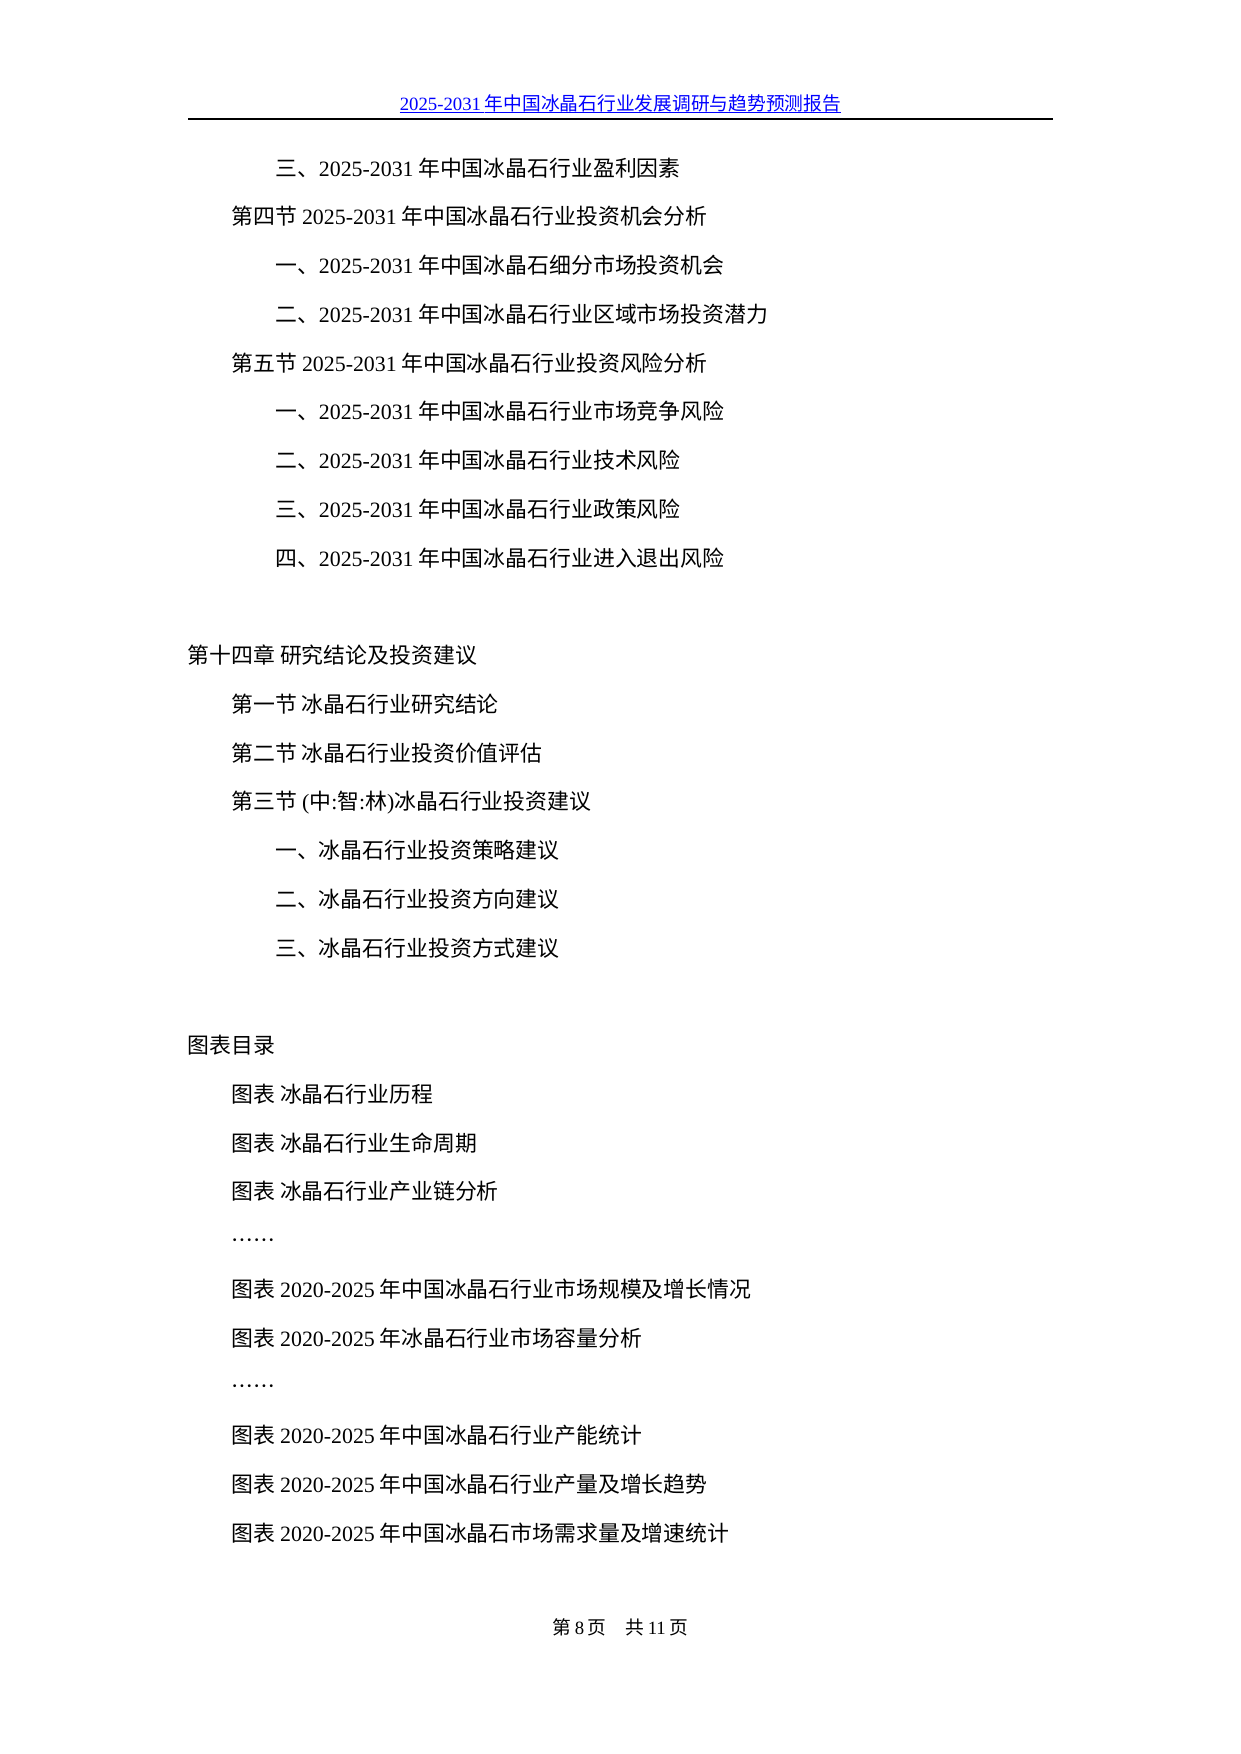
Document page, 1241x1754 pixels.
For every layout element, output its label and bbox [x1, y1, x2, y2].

text [187, 150, 1053, 1548]
